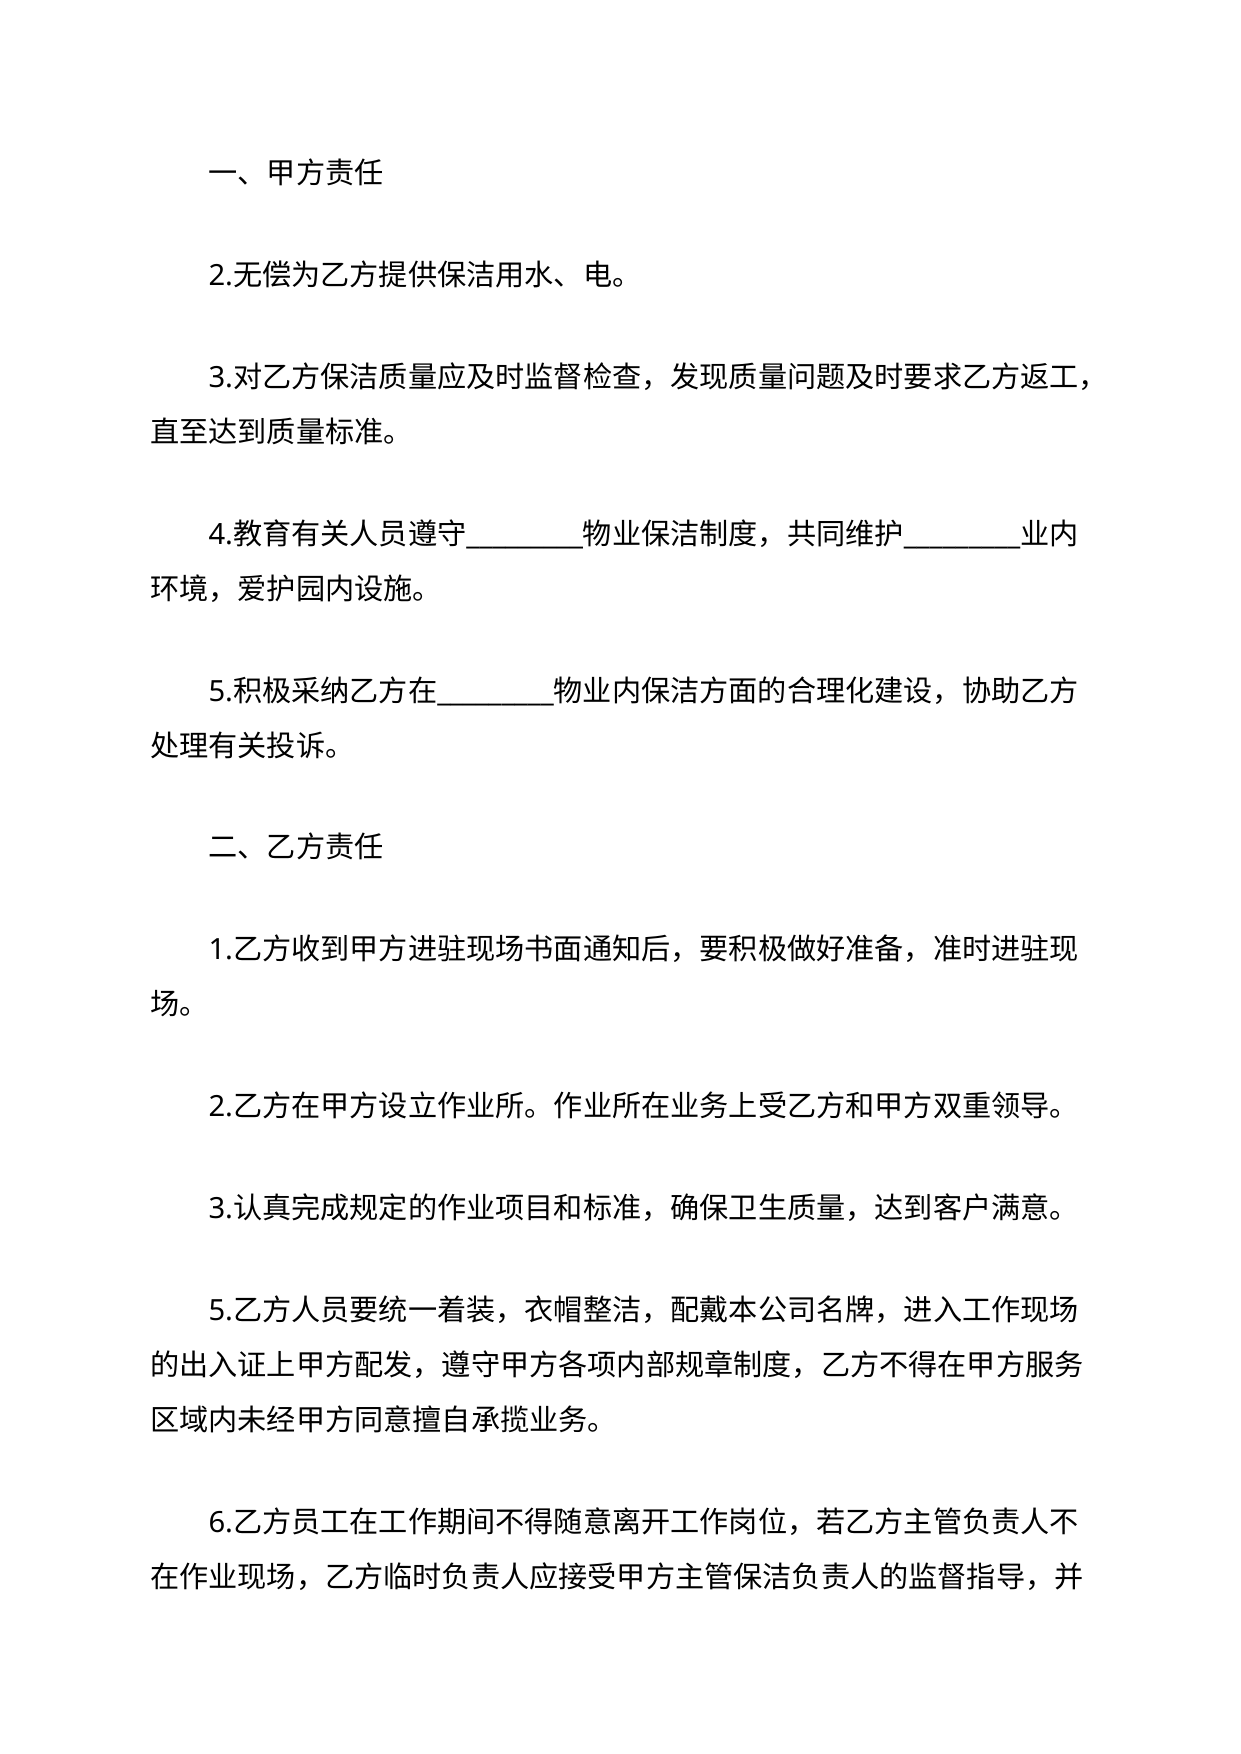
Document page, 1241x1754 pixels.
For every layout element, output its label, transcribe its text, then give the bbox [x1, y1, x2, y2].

text 2.无偿为乙方提供保洁用水、电。 [150, 252, 1090, 294]
text 1.乙方收到甲方进驻现场书面通知后，要积极做好准备，准时进驻现场。 [150, 926, 1090, 1023]
text 二、乙方责任 [150, 824, 1090, 866]
text 5.乙方人员要统一着装，衣帽整洁，配戴本公司名牌，进入工作现场的出入证上甲方配发，遵守甲方各项内部规章制度，乙方不得在甲方服务区域内未经甲方同意擅自承揽业务。 [150, 1287, 1090, 1439]
text 3.对乙方保洁质量应及时监督检查，发现质量问题及时要求乙方返工，直至达到质量标准。 [150, 354, 1090, 451]
text 4.教育有关人员遵守_________物业保洁制度，共同维护_________业内环境，爱护园内设施。 [150, 511, 1090, 608]
text 5.积极采纳乙方在_________物业内保洁方面的合理化建设，协助乙方处理有关投诉。 [150, 667, 1090, 764]
text 2.乙方在甲方设立作业所。作业所在业务上受乙方和甲方双重领导。 [150, 1083, 1090, 1125]
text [150, 1498, 1090, 1596]
text 一、甲方责任 [150, 150, 1090, 192]
text 3.认真完成规定的作业项目和标准，确保卫生质量，达到客户满意。 [150, 1184, 1090, 1227]
